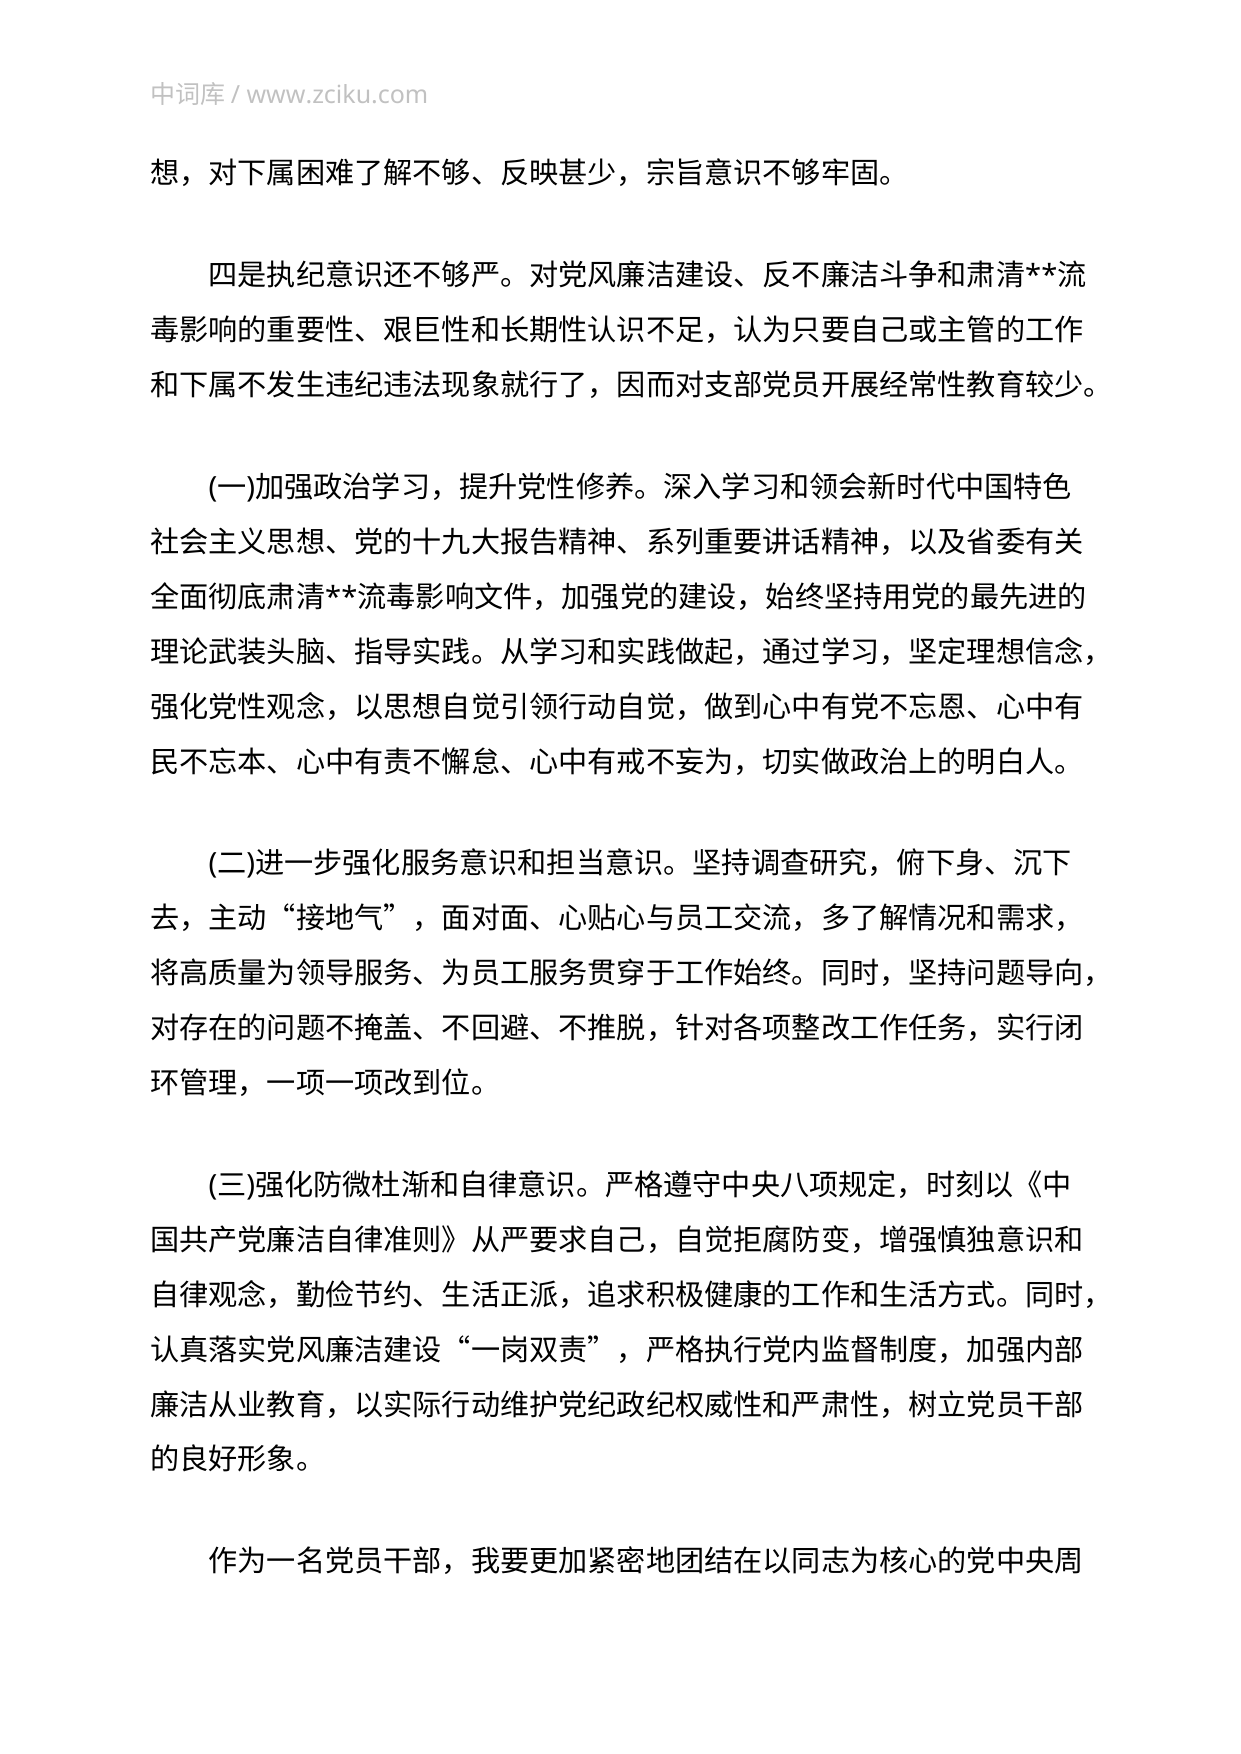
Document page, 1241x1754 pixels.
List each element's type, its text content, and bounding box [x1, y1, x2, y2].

text (三)强化防微杜渐和自律意识。严格遵守中央八项规定，时刻以《中国共产党廉洁自律准则》从严要求自己，自觉拒腐防变，增强慎独意识和自律观念，勤俭节约、生活正派，追求积极健康的工作和生活方式。同时，认真落实党风廉洁建设“一岗双责”，严格执行党内监督制度，加强内部廉洁从业教育，以实际行动维护党纪政纪权威性和严肃性，树立党员干部的良好形象。 [150, 1161, 1090, 1478]
text (二)进一步强化服务意识和担当意识。坚持调查研究，俯下身、沉下去，主动“接地气”，面对面、心贴心与员工交流，多了解情况和需求，将高质量为领导服务、为员工服务贯穿于工作始终。同时，坚持问题导向，对存在的问题不掩盖、不回避、不推脱，针对各项整改工作任务，实行闭环管理，一项一项改到位。 [150, 840, 1090, 1102]
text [150, 150, 1090, 192]
text (一)加强政治学习，提升党性修养。深入学习和领会新时代中国特色社会主义思想、党的十九大报告精神、系列重要讲话精神，以及省委有关全面彻底肃清**流毒影响文件，加强党的建设，始终坚持用党的最先进的理论武装头脑、指导实践。从学习和实践做起，通过学习，坚定理想信念，强化党性观念，以思想自觉引领行动自觉，做到心中有党不忘恩、心中有民不忘本、心中有责不懈怠、心中有戒不妄为，切实做政治上的明白人。 [150, 463, 1090, 780]
text 四是执纪意识还不够严。对党风廉洁建设、反不廉洁斗争和肃清**流毒影响的重要性、艰巨性和长期性认识不足，认为只要自己或主管的工作和下属不发生违纪违法现象就行了，因而对支部党员开展经常性教育较少。 [150, 252, 1090, 404]
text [150, 1538, 1090, 1580]
